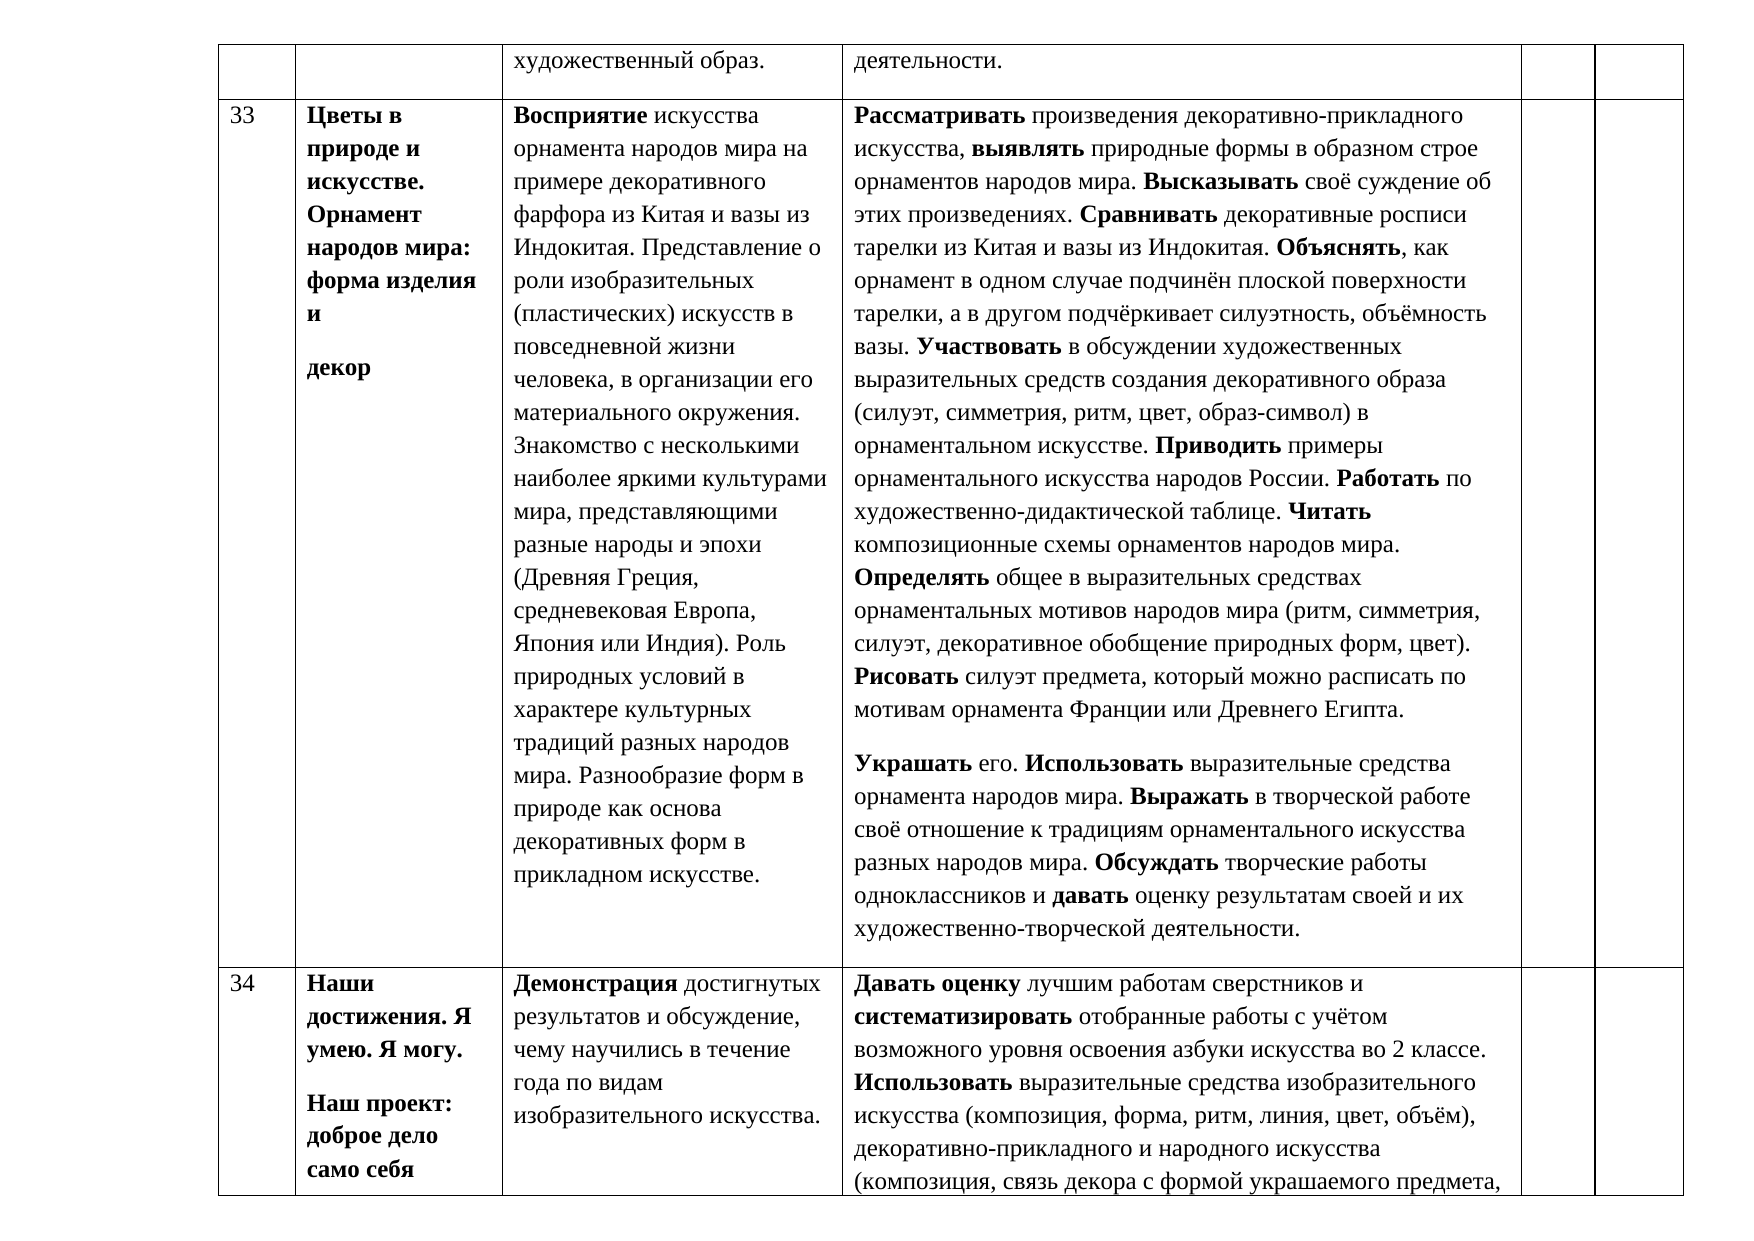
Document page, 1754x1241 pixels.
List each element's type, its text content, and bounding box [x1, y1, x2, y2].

table_cell Восприятие искусства орнамента народов мира на примере декоративного фарфора из Китая и вазы из Индокитая. Представление о роли изобразительных (пластических) искусств в повседневной жизни человека, в организации его материального окружения. Знакомство с несколькими наиболее яркими культурами мира, представляющими разные народы и эпохи (Древняя Греция, средневековая Европа, Япония или Индия). Роль природных условий в характере культурных традиций разных народов мира. Разнообразие форм в природе как основа декоративных форм в прикладном искусстве. [503, 100, 842, 967]
table_cell [1596, 100, 1683, 967]
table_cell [296, 968, 502, 1194]
table_cell 33 [219, 100, 295, 967]
table_cell 32 [219, 45, 295, 99]
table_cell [503, 968, 842, 1194]
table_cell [296, 45, 502, 99]
table_cell [1522, 968, 1594, 1194]
table_cell [1596, 968, 1683, 1194]
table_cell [843, 968, 1521, 1194]
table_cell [503, 45, 842, 99]
table_cell 34 [219, 968, 295, 1194]
table_cell [1522, 100, 1594, 967]
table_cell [843, 45, 1521, 99]
table_cell Цветы в природе и искусстве. Орнамент народов мира: форма изделия и декор [296, 100, 502, 967]
table_cell Рассматривать произведения декоративно-прикладного искусства, выявлять природные формы в образном строе орнаментов народов мира. Высказывать своё суждение об этих произведениях. Сравнивать декоративные росписи тарелки из Китая и вазы из Индокитая. Объяснять, как орнамент в одном случае подчинён плоской поверхности тарелки, а в другом подчёркивает силуэтность, объёмность вазы. Участвовать в обсуждении художественных выразительных средств создания декоративного образа (силуэт, симметрия, ритм, цвет, образ-символ) в орнаментальном искусстве. Приводить примеры орнаментального искусства народов России. Работать по художественно-дидактической таблице. Читать композиционные схемы орнаментов народов мира. Определять общее в выразительных средствах орнаментальных мотивов народов мира (ритм, симметрия, силуэт, декоративное обобщение природных форм, цвет). Рисовать силуэт предмета, который можно расписать по мотивам орнамента Франции или Древнего Египта. Украшать его. Использовать выразительные средства орнамента народов мира. Выражать в творческой работе своё отношение к традициям орнаментального искусства разных народов мира. Обсуждать творческие работы одноклассников и давать оценку результатам своей и их художественно-творческой деятельности. [843, 100, 1521, 967]
table_cell [1596, 45, 1683, 99]
table_cell [1522, 45, 1594, 99]
